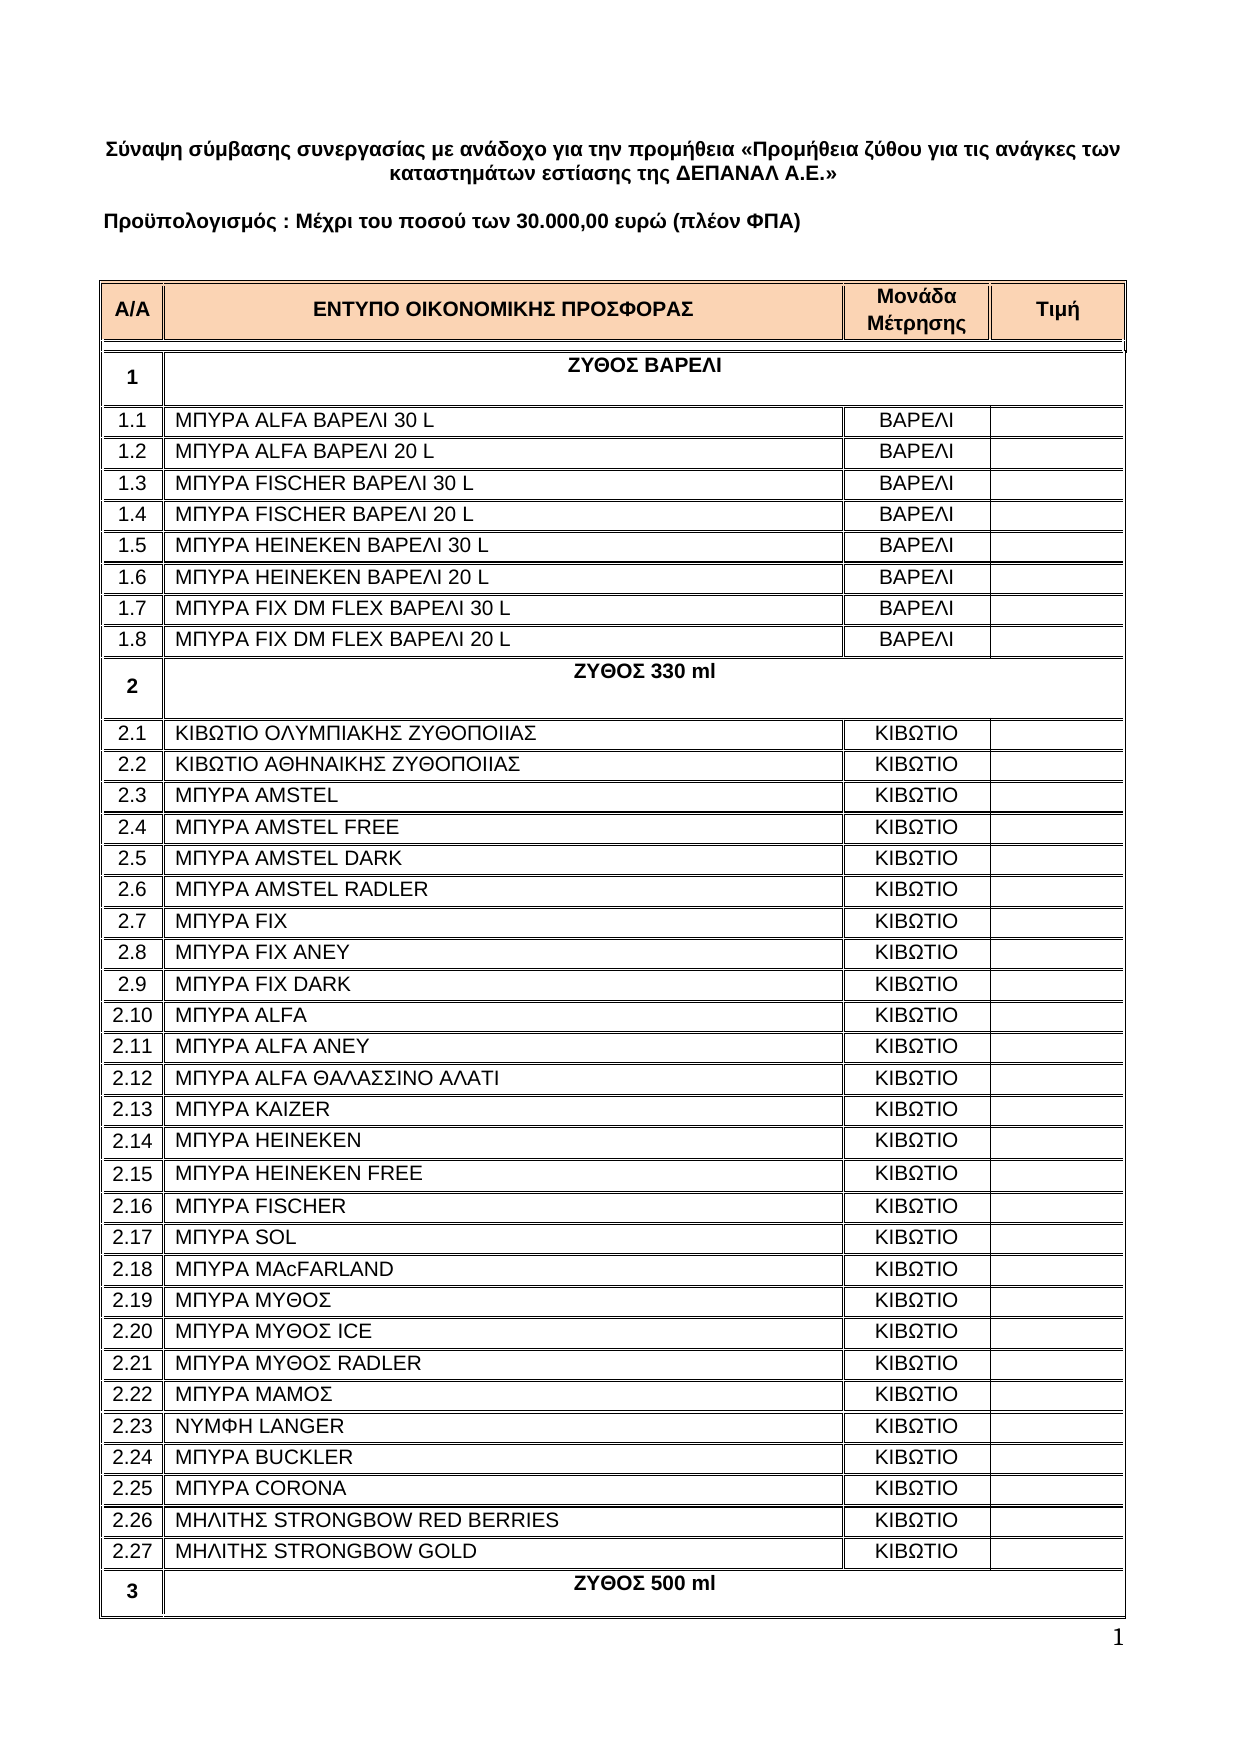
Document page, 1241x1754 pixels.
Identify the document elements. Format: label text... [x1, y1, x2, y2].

table_cell 2.12 [101, 1062, 164, 1094]
table_cell ΚΙΒΩΤΙΟ [845, 1508, 990, 1536]
table_cell [991, 749, 1125, 780]
table_cell ΝΥΜΦΗ LANGER [165, 1414, 842, 1442]
table_cell ΜΠΥΡΑ FIX ΑΝΕΥ [165, 940, 842, 968]
table_header A/A [101, 281, 164, 339]
table_cell [991, 1094, 1125, 1125]
table_cell 2.21 [102, 1348, 162, 1379]
table_cell [991, 1222, 1125, 1253]
table_cell 2.13 [102, 1094, 162, 1125]
text Σύναψη σύμβασης συνεργασίας με ανάδοχο για την προμήθεια «Προμήθεια ζύθου για τις ανάγκες των καταστημάτων εστίασης της ΔΕΠΑΝΑΛ Α.Ε.» [103, 137, 1123, 184]
table_cell ΚΙΒΩΤΙΟ [845, 1194, 990, 1222]
table_cell 1.5 [101, 530, 164, 561]
table_cell [991, 1410, 1125, 1442]
table_cell ΚΙΒΩΤΙΟ [845, 1539, 990, 1568]
table_cell ΚΙΒΩΤΙΟ [845, 846, 990, 874]
table_cell 2.4 [102, 811, 162, 843]
table_cell 2.25 [101, 1473, 164, 1504]
table_cell ΜΠΥΡΑ BUCKLER [165, 1445, 842, 1473]
table_cell 2.9 [101, 968, 164, 999]
table_cell 2.6 [101, 874, 164, 906]
table_cell ΜΠΥΡΑ ALFA [165, 1003, 842, 1031]
table_cell ΜΗΛΙΤΗΣ STRONGBOW GOLD [165, 1539, 842, 1568]
table_cell ΚΙΒΩΤΙΟ [845, 1097, 990, 1125]
table_cell [991, 499, 1125, 530]
table_cell ΜΠΥΡΑ KAIZER [165, 1097, 842, 1125]
table_cell [991, 1379, 1125, 1410]
table_cell 1.7 [101, 593, 164, 624]
table_cell ΚΙΒΩΤΙΟ [845, 877, 990, 906]
table_cell ΚΙΒΩΤΙΟ [845, 1414, 990, 1442]
table_cell ΚΙΒΩΤΙΟ [845, 1065, 990, 1094]
table_cell ΚΙΒΩΤΙΟ [845, 1351, 990, 1379]
table_cell [991, 468, 1125, 499]
table_cell ΒΑΡΕΛΙ [845, 439, 990, 467]
table_cell ΒΑΡΕΛΙ [845, 408, 990, 436]
table_cell ΚΙΒΩΤΙΟ [845, 1225, 990, 1253]
table_cell [991, 1158, 1125, 1191]
table_cell [991, 874, 1125, 906]
table_cell [991, 1191, 1125, 1222]
table_cell [991, 843, 1125, 874]
table_cell ΒΑΡΕΛΙ [845, 596, 990, 624]
table_cell 2.7 [102, 906, 162, 937]
table_cell 1 [101, 350, 164, 405]
table_cell [101, 339, 1125, 350]
table_cell ΜΠΥΡΑ ALFA ANEY [165, 1034, 842, 1062]
table_cell [991, 593, 1125, 624]
table_cell 1.8 [101, 624, 164, 656]
table_cell 2.10 [102, 1000, 162, 1031]
table_cell ΜΠΥΡΑ FIX DM FLEX ΒΑΡΕΛΙ 30 L [165, 596, 842, 624]
table_cell ΜΠΥΡΑ HEINEKEN [165, 1128, 842, 1158]
table_cell ΚΙΒΩΤΙΟ [845, 909, 990, 937]
table_cell 2.8 [102, 937, 162, 968]
table_cell 2.16 [102, 1191, 162, 1222]
table_cell 2.2 [102, 749, 162, 780]
table_cell ΜΠΥΡΑ AMSTEL DARK [165, 846, 842, 874]
table_cell 2.15 [101, 1158, 164, 1191]
text Προϋπολογισμός : Μέχρι του ποσού των 30.000,00 ευρώ (πλέον ΦΠΑ) [103, 208, 1123, 232]
table_cell ΚΙΒΩΤΙΟ [845, 1034, 990, 1062]
table_cell [991, 530, 1125, 561]
table_cell ΜΠΥΡΑ FISCHER [165, 1194, 842, 1222]
table_cell [991, 780, 1125, 811]
table_cell ΚΙΒΩΤΙΟ [845, 1288, 990, 1316]
table_cell [991, 1285, 1125, 1316]
table_cell ΜΠΥΡΑ ΜΥΘΟΣ RADLER [165, 1351, 842, 1379]
table_cell 2.3 [101, 780, 164, 811]
table_cell ΚΙΒΩΤΙΟ [845, 1382, 990, 1410]
table_cell ΖΥΘΟΣ 330 ml [165, 656, 1125, 717]
table_cell ΚΙΒΩΤΙΟ [845, 1256, 990, 1285]
table_cell [991, 1504, 1125, 1536]
table_cell ΖΥΘΟΣ 500 ml [164, 1568, 1125, 1616]
table_cell ΚΙΒΩΤΙΟ [845, 815, 990, 843]
table_cell ΒΑΡΕΛΙ [845, 627, 990, 656]
table_cell [991, 1348, 1125, 1379]
table_cell ΜΠΥΡΑ HΕΙΝΕΚΕΝ ΒΑΡΕΛΙ 20 L [165, 565, 842, 593]
table_header Τιμή [990, 284, 1124, 339]
table_cell 2.14 [101, 1125, 164, 1158]
table_cell ΒΑΡΕΛΙ [845, 502, 990, 530]
table_cell ΚΙΒΩΤΙΟ [845, 1003, 990, 1031]
table_cell ΜΠΥΡΑ AMSTEL FREE [165, 815, 842, 843]
table_cell ΜΠΥΡΑ ΜΥΘΟΣ [165, 1288, 842, 1316]
table_cell ΚΙΒΩΤΙΟ [845, 721, 990, 749]
table_cell 2.17 [101, 1222, 164, 1253]
table_cell [991, 811, 1125, 843]
table_cell 1.4 [102, 499, 162, 530]
table_cell [991, 436, 1125, 467]
table_cell [991, 1473, 1125, 1504]
table_cell ΜΠΥΡΑ AMSTEL [165, 783, 842, 811]
table_cell ΜΠΥΡΑ ALFA ΒΑΡΕΛΙ 20 L [165, 439, 842, 467]
table_cell [991, 1125, 1125, 1158]
table_cell ΒΑΡΕΛΙ [845, 533, 990, 561]
table_cell 1.1 [102, 405, 162, 436]
table_cell 2.26 [101, 1504, 164, 1536]
table_cell [991, 1442, 1125, 1473]
table_cell [991, 1000, 1125, 1031]
table_cell ΜΠΥΡΑ ΗΕΙΝΕΚΕΝ ΒΑΡΕΛΙ 30 L [165, 533, 842, 561]
table_header ΕΝΤΥΠΟ ΟΙΚΟΝΟΜΙΚΗΣ ΠΡΟΣΦΟΡΑΣ [164, 284, 843, 339]
table_cell ΜΠΥΡΑ FIX DARK [165, 971, 842, 999]
table_cell ΚΙΒΩΤΙΟ [845, 971, 990, 999]
table_cell [991, 937, 1125, 968]
table_cell 2.5 [101, 843, 164, 874]
table_cell ΜΠΥΡΑ ALFA ΘΑΛΑΣΣΙΝΟ ΑΛΑΤΙ [165, 1065, 842, 1094]
table_cell 2.23 [101, 1410, 164, 1442]
table_cell ΚΙΒΩΤΙΟ [845, 783, 990, 811]
table_cell 2.24 [102, 1442, 162, 1473]
table_cell ΚΙΒΩΤΙΟ [845, 1161, 990, 1191]
table_cell 2.20 [101, 1316, 164, 1348]
table_cell ΜΠΥΡΑ MAcFARLAND [165, 1256, 842, 1285]
table_cell ΜΠΥΡΑ FISCHER ΒΑΡΕΛΙ 30 L [165, 471, 842, 499]
table_cell 1.3 [102, 468, 162, 499]
table_cell ΜΠΥΡΑ FISCHER ΒΑΡΕΛΙ 20 L [165, 502, 842, 530]
table_cell [991, 906, 1125, 937]
table_cell 2.1 [102, 718, 162, 749]
table_cell 2.18 [101, 1253, 164, 1285]
table_cell ΒΑΡΕΛΙ [845, 565, 990, 593]
table_cell 2.27 [102, 1536, 162, 1568]
table_cell ΚΙΒΩΤΙΟ [845, 752, 990, 780]
table_cell ΜΠΥΡΑ ΑΜSTEL RADLER [165, 877, 842, 906]
table_cell [991, 1062, 1125, 1094]
table_cell [991, 1253, 1125, 1285]
table_cell ΜΠΥΡΑ CORONA [165, 1476, 842, 1504]
table_cell 1.2 [101, 436, 164, 467]
table_cell [991, 1316, 1125, 1348]
table_cell ΜΗΛΙΤΗΣ STRONGBOW RED BERRIES [165, 1508, 842, 1536]
table_cell [991, 1031, 1125, 1062]
table_cell ΒΑΡΕΛΙ [845, 471, 990, 499]
table_cell ΜΠΥΡΑ SOL [165, 1225, 842, 1253]
table_cell 2.19 [102, 1285, 162, 1316]
table_cell ΚΙΒΩΤΙΟ [845, 1445, 990, 1473]
table_cell ΜΠΥΡΑ ΜΥΘΟΣ ICE [165, 1319, 842, 1348]
table_cell ΜΠΥΡΑ FIX [165, 909, 842, 937]
table_cell ΜΠΥΡΑ HEINEKEN FREE [165, 1161, 842, 1191]
table_cell [991, 968, 1125, 999]
table_cell [991, 405, 1125, 436]
table_cell ΚΙΒΩΤΙΟ [845, 1128, 990, 1158]
table_cell 2.22 [101, 1379, 164, 1410]
table_cell 1.6 [102, 561, 162, 593]
table_cell ΜΠΥΡΑ FIX DM FLEX ΒΑΡΕΛΙ 20 L [165, 627, 842, 656]
table_cell 3 [102, 1568, 164, 1616]
table_cell ΜΠΥΡΑ ALFA ΒΑΡΕΛΙ 30 L [165, 408, 842, 436]
table_cell ΚΙΒΩΤΙΟ [845, 1319, 990, 1348]
table_cell 2.11 [101, 1031, 164, 1062]
table_cell [991, 1536, 1125, 1568]
table_cell 2 [102, 656, 162, 717]
table_cell ΜΠΥΡΑ ΜΑΜΟΣ [165, 1382, 842, 1410]
table_cell [991, 561, 1125, 593]
table_cell [991, 718, 1125, 749]
table_header Μονάδα Μέτρησης [843, 281, 990, 339]
table_cell ΚΙΒΩΤΙΟ ΟΛΥΜΠΙΑΚΗΣ ΖΥΘΟΠΟΙΙΑΣ [165, 721, 842, 749]
table_cell [991, 624, 1125, 656]
table_cell ΖΥΘΟΣ ΒΑΡΕΛΙ [164, 350, 1125, 405]
table_cell ΚΙΒΩΤΙΟ [845, 1476, 990, 1504]
table_cell ΚΙΒΩΤΙΟ [845, 940, 990, 968]
table_cell ΚΙΒΩΤΙΟ ΑΘΗΝΑΙΚΗΣ ΖΥΘΟΠΟΙΙΑΣ [165, 752, 842, 780]
